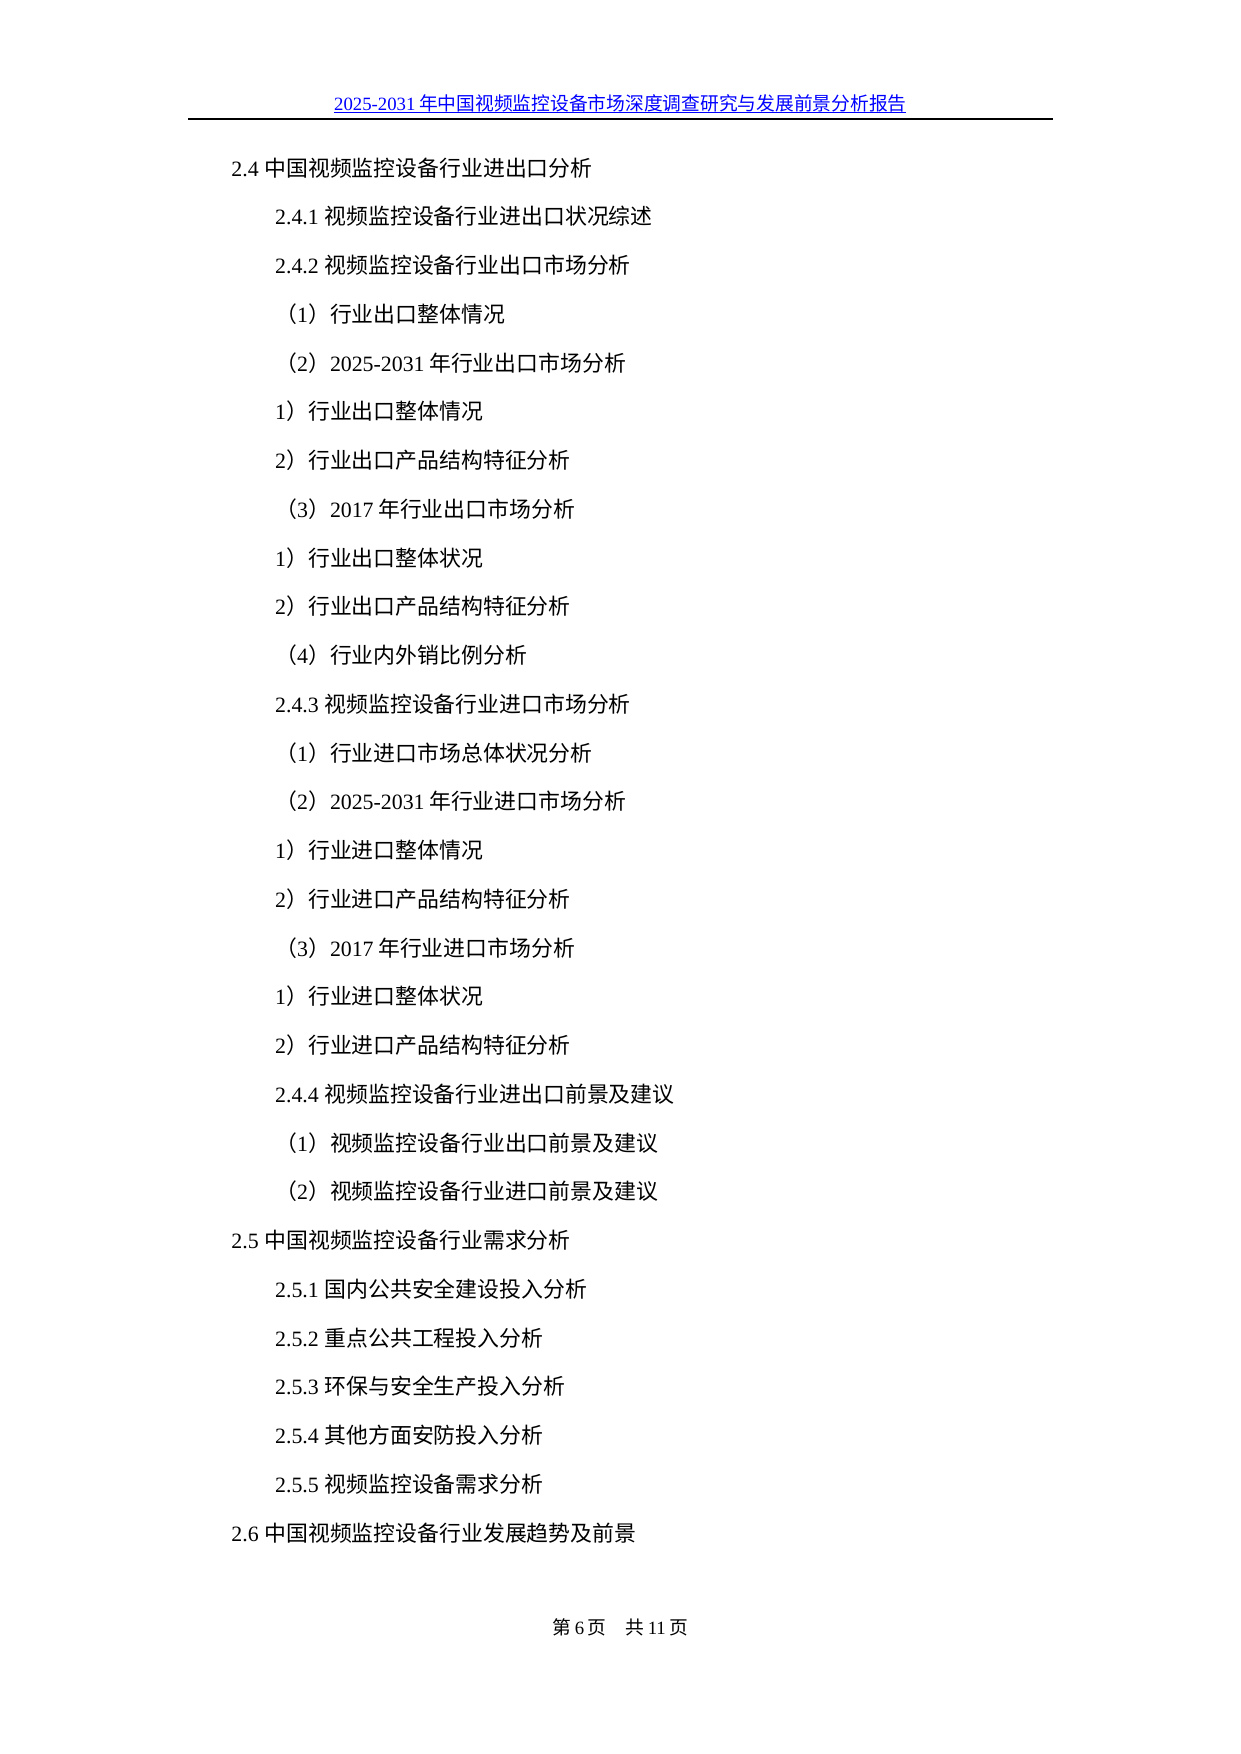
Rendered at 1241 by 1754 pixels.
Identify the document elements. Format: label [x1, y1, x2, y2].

text [187, 150, 1053, 1548]
